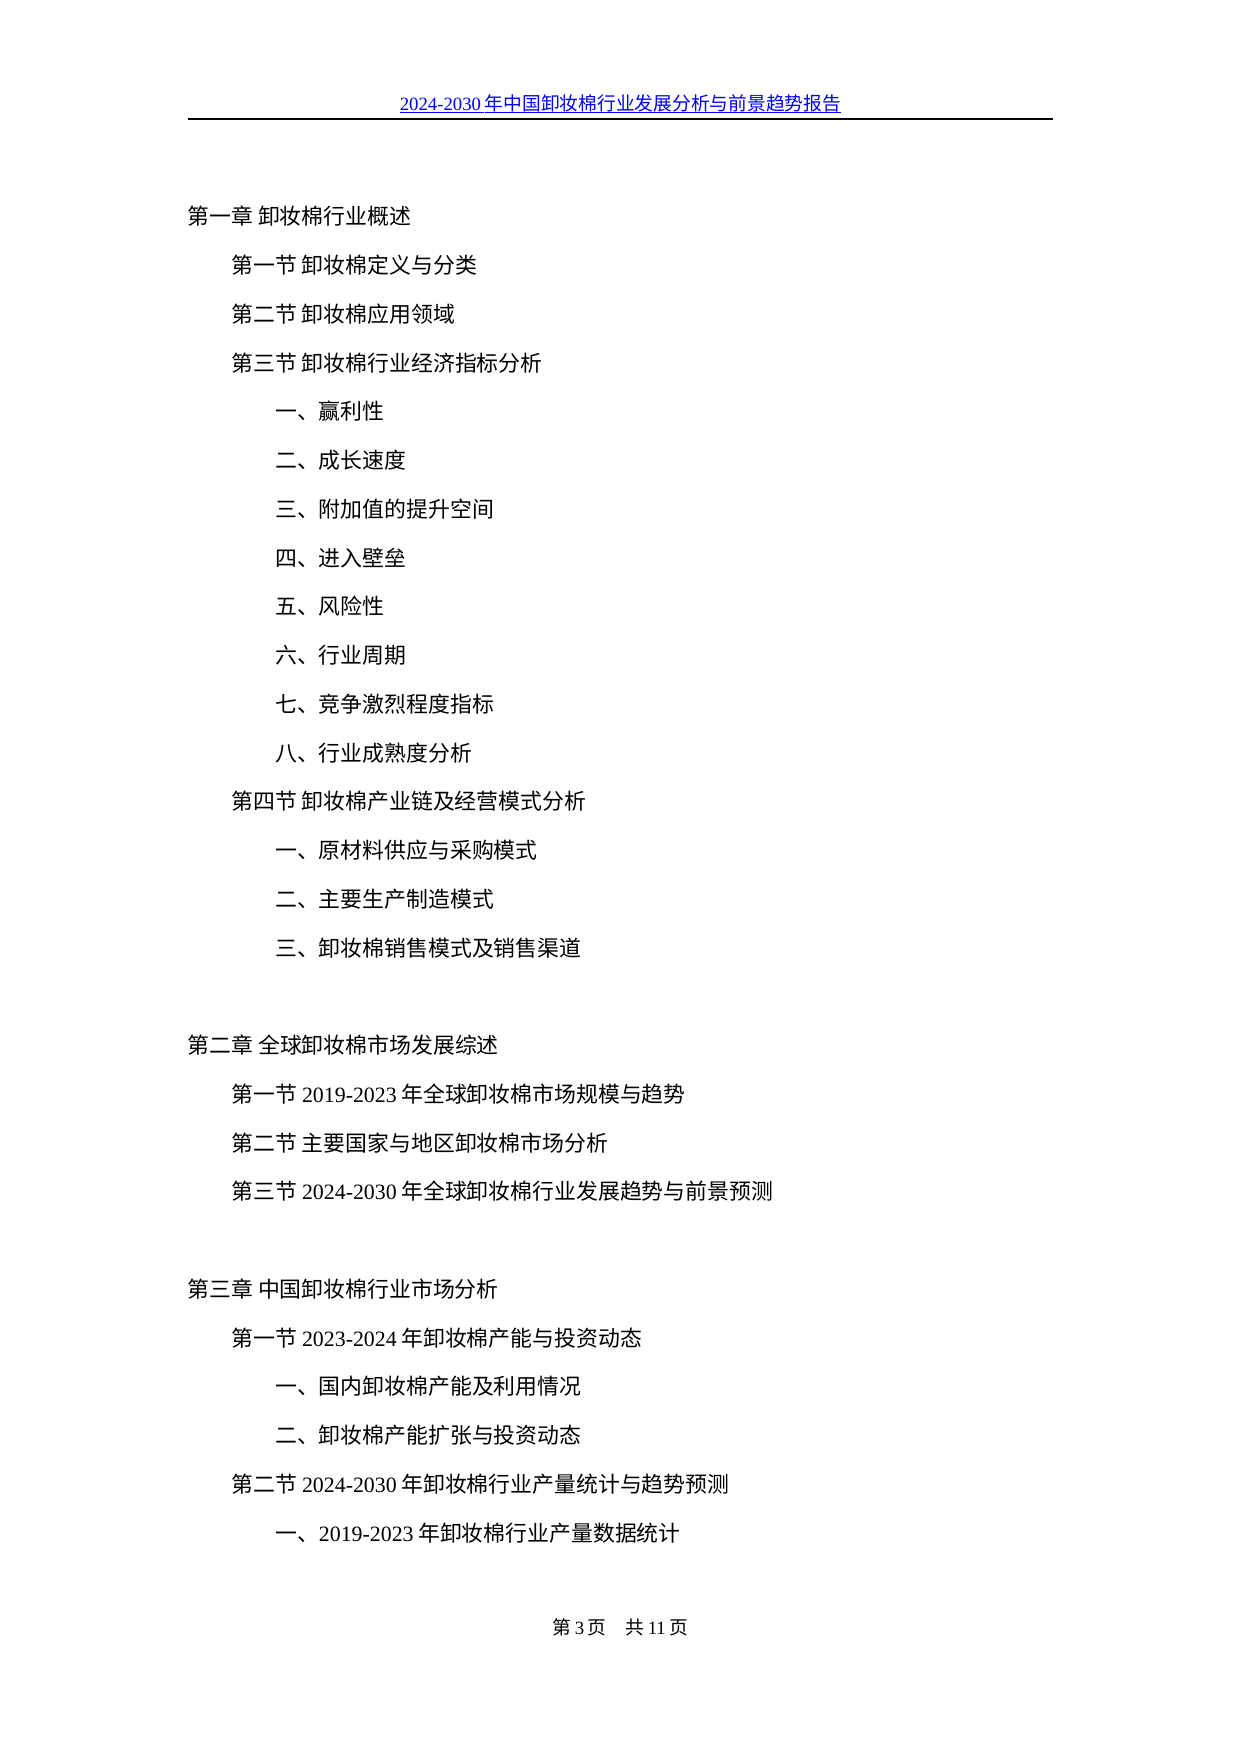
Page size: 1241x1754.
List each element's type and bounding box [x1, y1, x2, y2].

text [187, 150, 1053, 1548]
